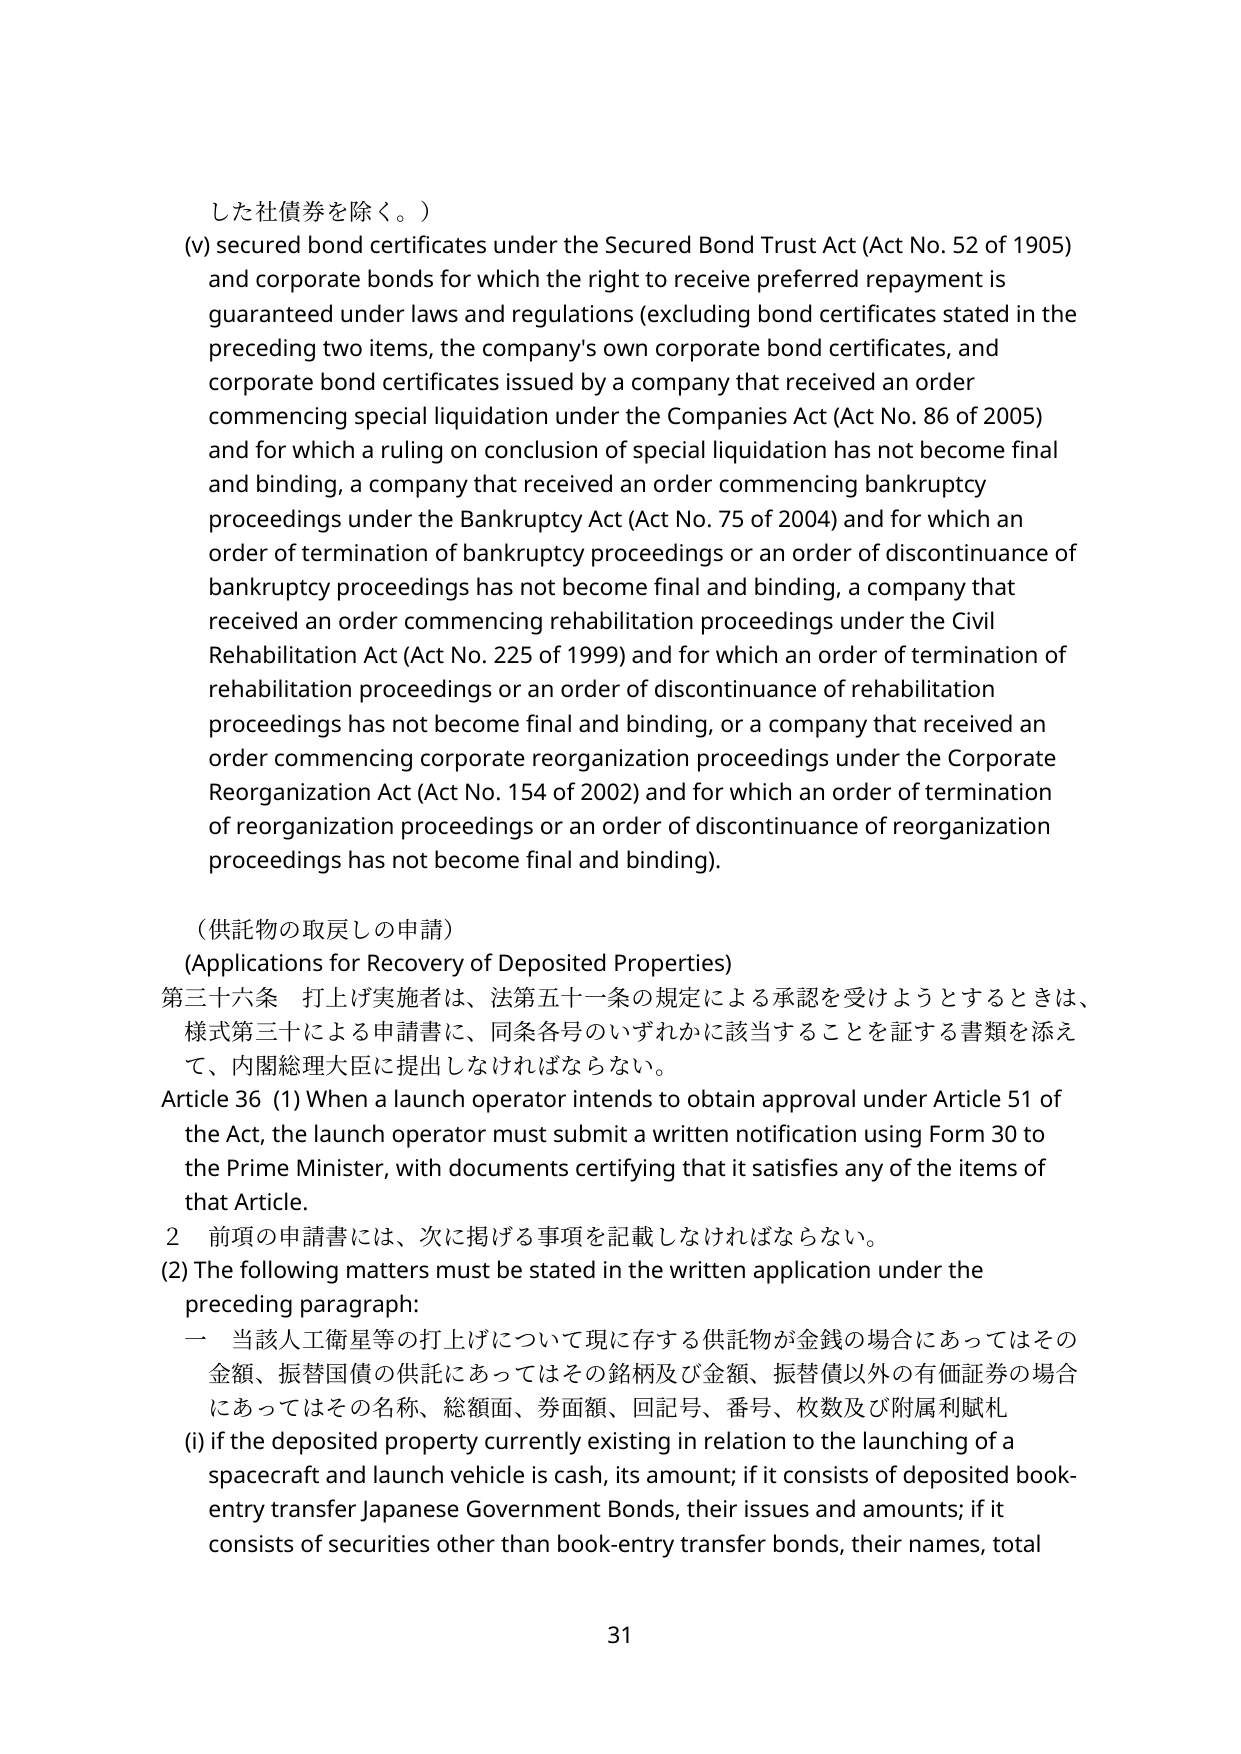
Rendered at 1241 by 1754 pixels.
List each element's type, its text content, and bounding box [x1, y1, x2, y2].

text (Applications for Recovery of Deposited Properties) [184, 945, 1079, 979]
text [184, 194, 1079, 228]
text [184, 1424, 1079, 1560]
text 第三十六条 打上げ実施者は、法第五十一条の規定による承認を受けようとするときは、様式第三十による申請書に、同条各号のいずれかに該当することを証する書類を添えて、内閣総理大臣に提出しなければならない。 [161, 979, 1079, 1082]
text ２ 前項の申請書には、次に掲げる事項を記載しなければならない。 [161, 1219, 1079, 1253]
text (2) The following matters must be stated in the written application under the preceding paragraph: [161, 1253, 1079, 1321]
text (v) secured bond certificates under the Secured Bond Trust Act (Act No. 52 of 1905) and corporate bonds for which the right to receive preferred repayment is guaranteed under laws and regulations (excluding bond certificates stated in the preceding two items, the company's own corporate bond certificates, and corporate bond certificates issued by a company that received an order commencing special liquidation under the Companies Act (Act No. 86 of 2005) and for which a ruling on conclusion of special liquidation has not become final and binding, a company that received an order commencing bankruptcy proceedings under the Bankruptcy Act (Act No. 75 of 2004) and for which an order of termination of bankruptcy proceedings or an order of discontinuance of bankruptcy proceedings has not become final and binding, a company that received an order commencing rehabilitation proceedings under the Civil Rehabilitation Act (Act No. 225 of 1999) and for which an order of termination of rehabilitation proceedings or an order of discontinuance of rehabilitation proceedings has not become final and binding, or a company that received an order commencing corporate reorganization proceedings under the Corporate Reorganization Act (Act No. 154 of 2002) and for which an order of termination of reorganization proceedings or an order of discontinuance of reorganization proceedings has not become final and binding). [184, 228, 1079, 877]
text Article 36 (1) When a launch operator intends to obtain approval under Article 51 of the Act, the launch operator must submit a written notification using Form 30 to the Prime Minister, with documents certifying that it satisfies any of the items of that Article. [161, 1082, 1079, 1219]
text 一 当該人工衛星等の打上げについて現に存する供託物が金銭の場合にあってはその金額、振替国債の供託にあってはその銘柄及び金額、振替債以外の有価証券の場合にあってはその名称、総額面、券面額、回記号、番号、枚数及び附属利賦札 [184, 1321, 1079, 1424]
text （供託物の取戻しの申請） [184, 911, 1079, 945]
